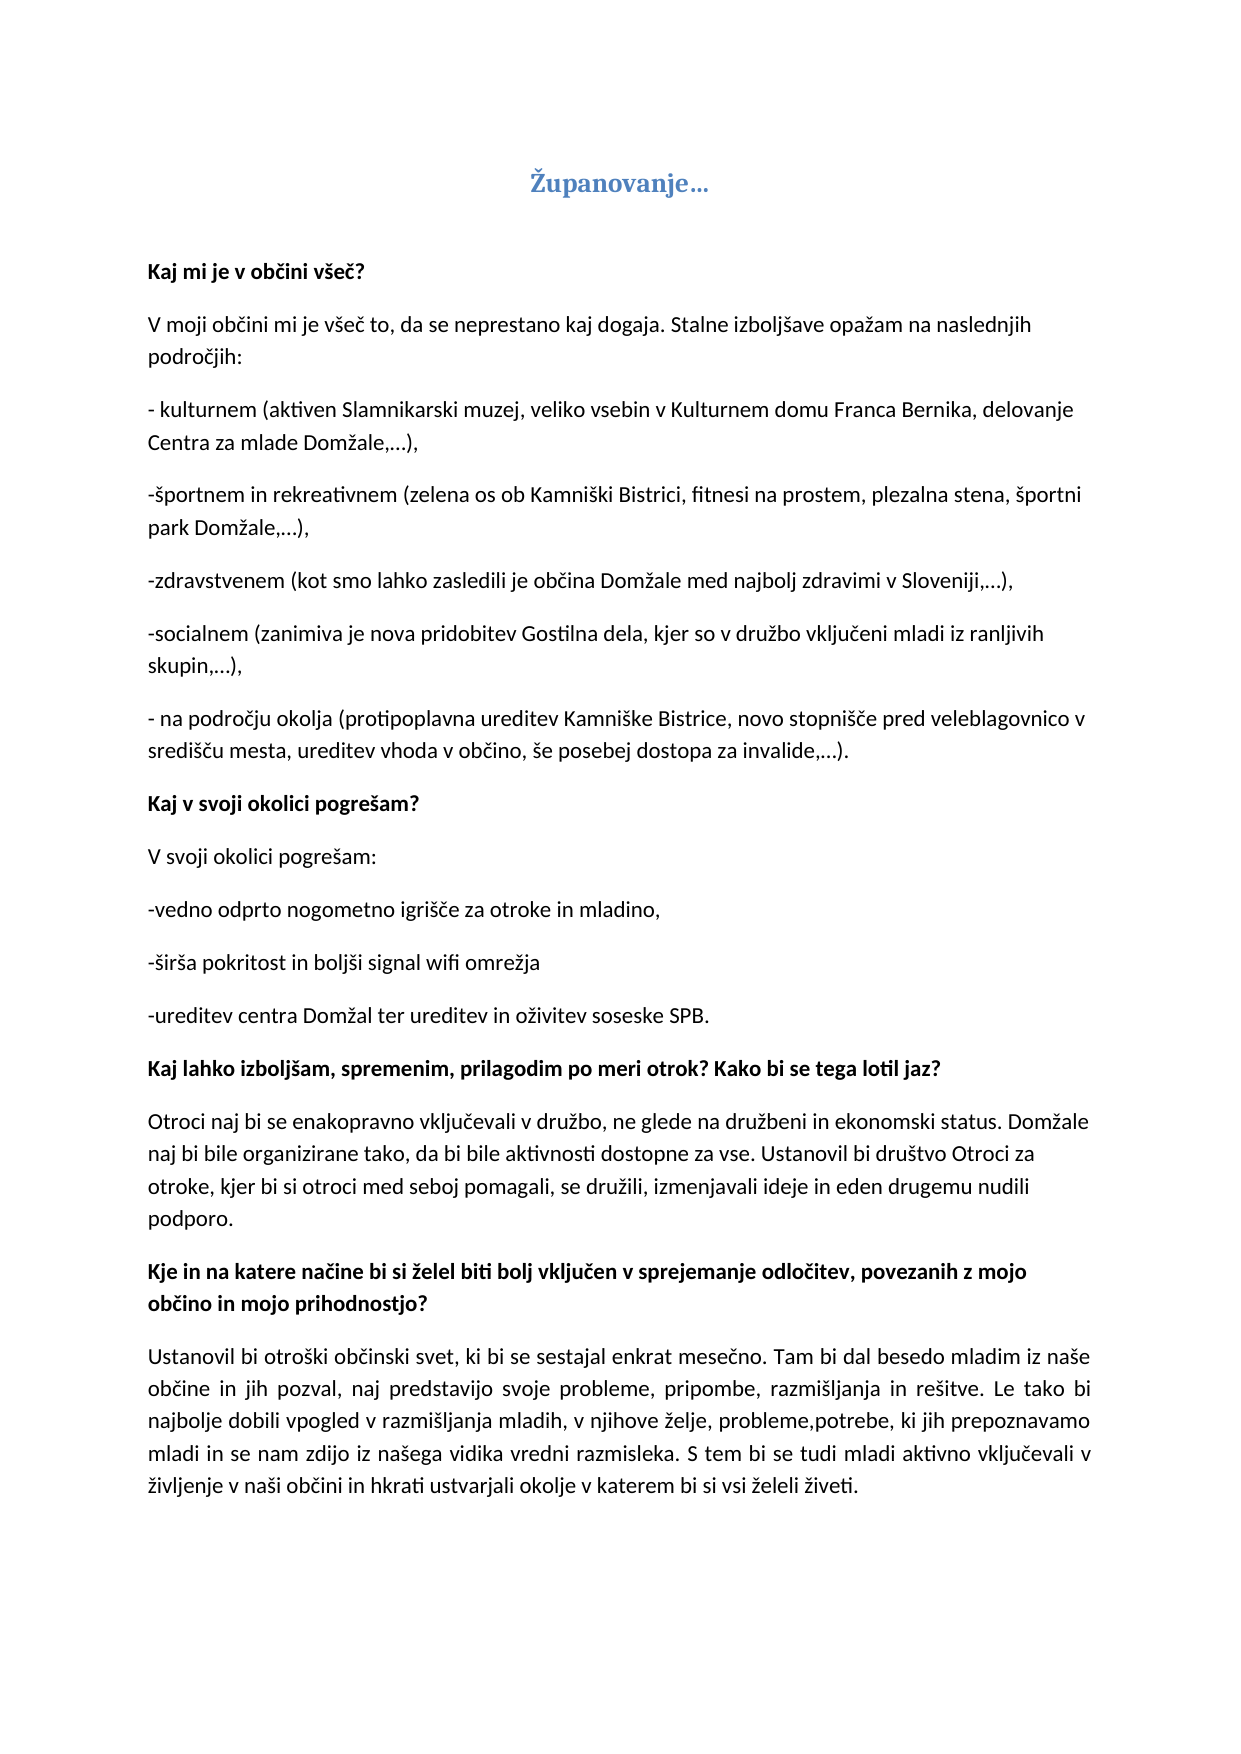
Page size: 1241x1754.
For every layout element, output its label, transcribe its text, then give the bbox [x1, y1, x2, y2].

text -ureditev centra Domžal ter ureditev in oživitev soseske SPB. [148, 1001, 1093, 1029]
text Kaj lahko izboljšam, spremenim, prilagodim po meri otrok? Kako bi se tega lotil jaz? [148, 1054, 1093, 1082]
text Ustanovil bi otroški občinski svet, ki bi se sestajal enkrat mesečno. Tam bi dal besedo mladim iz naše občine in jih pozval, naj predstavijo svoje probleme, pripombe, razmišljanja in rešitve. Le tako bi najbolje dobili vpogled v razmišljanja mladih, v njihove želje, probleme,potrebe, ki jih prepoznavamo mladi in se nam zdijo iz našega vidika vredni razmisleka. S tem bi se tudi mladi aktivno vključevali v življenje v naši občini in hkrati ustvarjali okolje v katerem bi si vsi želeli živeti. [148, 1342, 1093, 1499]
text -vedno odprto nogometno igrišče za otroke in mladino, [148, 895, 1093, 923]
text Kaj v svoji okolici pogrešam? [148, 789, 1093, 817]
text - na področju okolja (protipoplavna ureditev Kamniške Bistrice, novo stopnišče pred veleblagovnico v središču mesta, ureditev vhoda v občino, še posebej dostopa za invalide,…). [148, 704, 1093, 764]
text -širša pokritost in boljši signal wifi omrežja [148, 948, 1093, 976]
text - kulturnem (aktiven Slamnikarski muzej, veliko vsebin v Kulturnem domu Franca Bernika, delovanje Centra za mlade Domžale,…), [148, 395, 1093, 456]
text Kaj mi je v občini všeč? [148, 257, 1093, 285]
text V moji občini mi je všeč to, da se neprestano kaj dogaja. Stalne izboljšave opažam na naslednjih področjih: [148, 310, 1093, 370]
text -zdravstvenem (kot smo lahko zasledili je občina Domžale med najbolj zdravimi v Sloveniji,…), [148, 566, 1093, 594]
subtitle Županovanje… [148, 168, 1093, 199]
text -športnem in rekreativnem (zelena os ob Kamniški Bistrici, fitnesi na prostem, plezalna stena, športni park Domžale,…), [148, 481, 1093, 541]
text Kje in na katere načine bi si želel biti bolj vključen v sprejemanje odločitev, povezanih z mojo občino in mojo prihodnostjo? [148, 1257, 1093, 1317]
text Otroci naj bi se enakopravno vključevali v družbo, ne glede na družbeni in ekonomski status. Domžale naj bi bile organizirane tako, da bi bile aktivnosti dostopne za vse. Ustanovil bi društvo Otroci za otroke, kjer bi si otroci med seboj pomagali, se družili, izmenjavali ideje in eden drugemu nudili podporo. [148, 1107, 1093, 1232]
text V svoji okolici pogrešam: [148, 842, 1093, 870]
text -socialnem (zanimiva je nova pridobitev Gostilna dela, kjer so v družbo vključeni mladi iz ranljivih skupin,…), [148, 619, 1093, 679]
